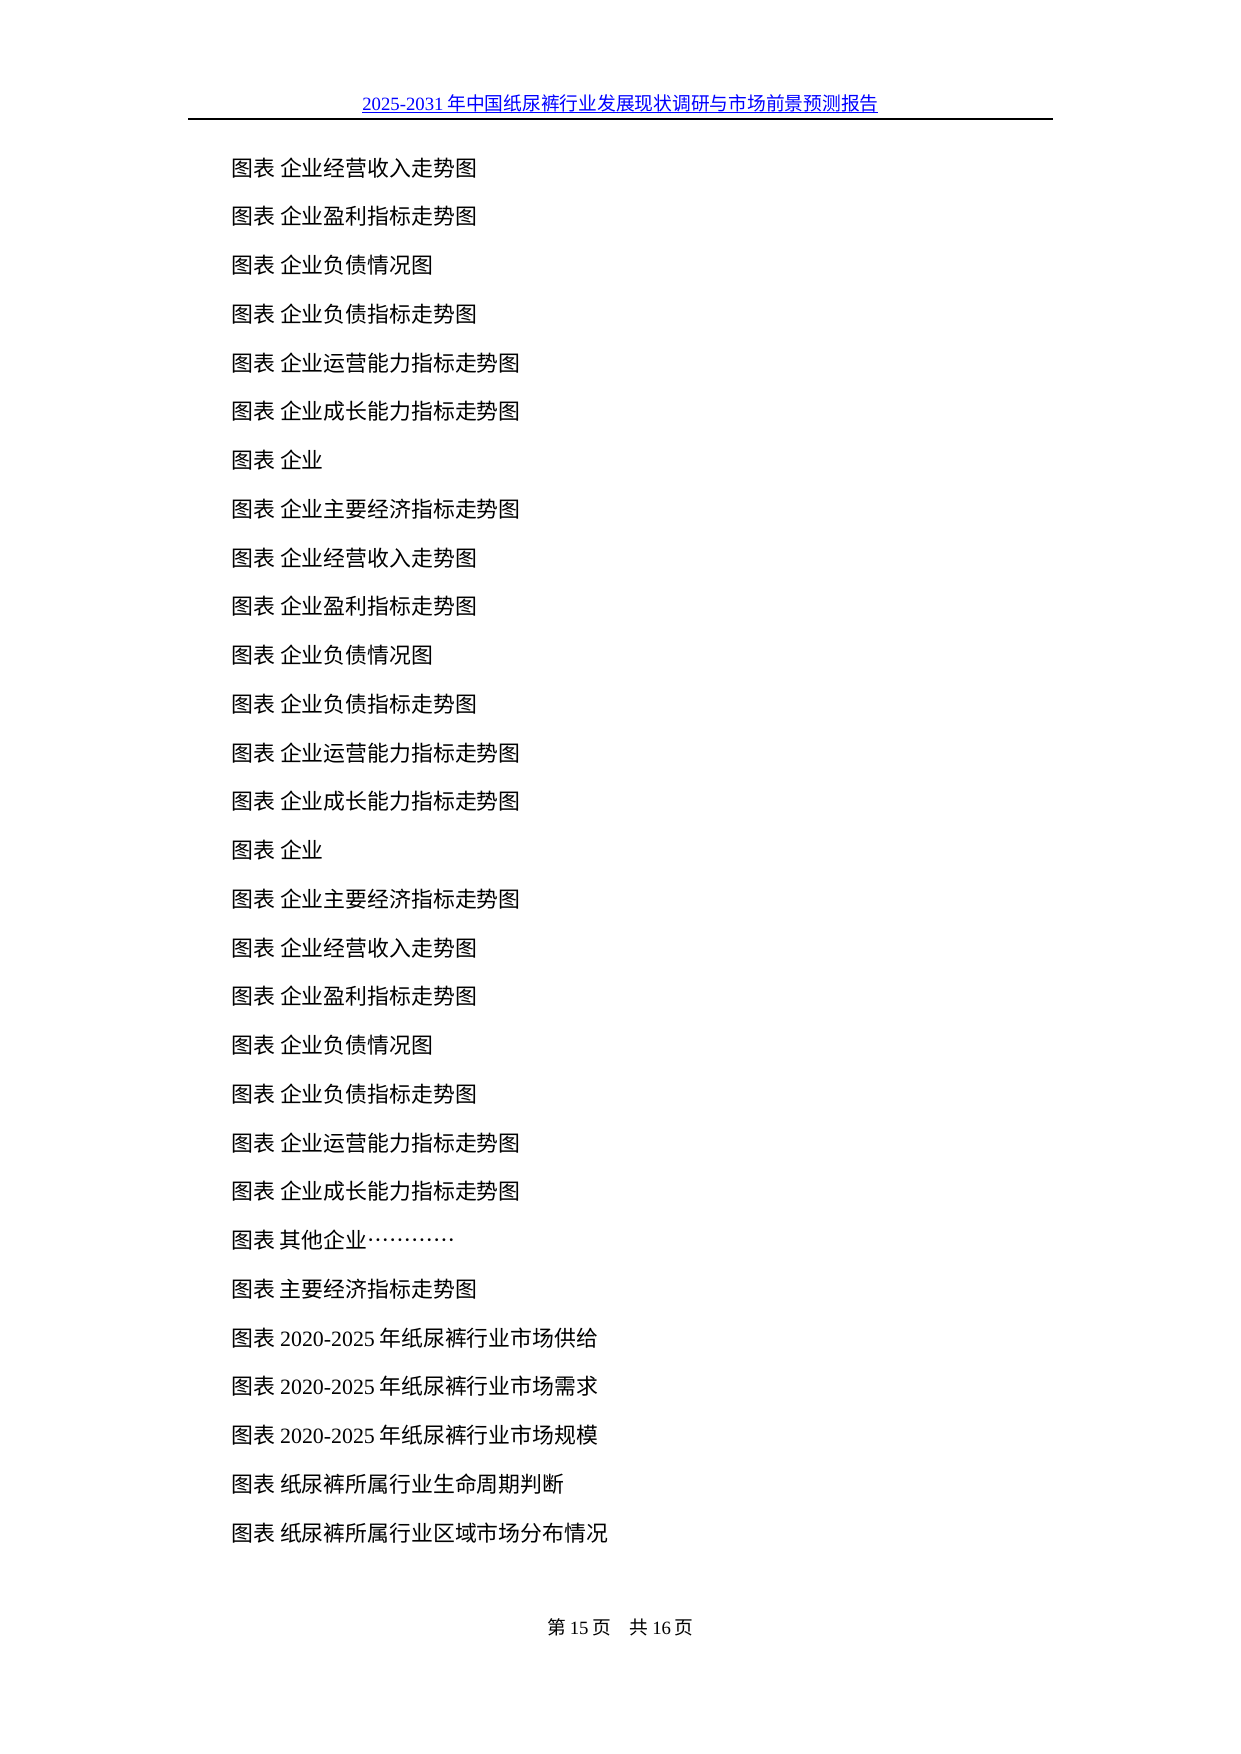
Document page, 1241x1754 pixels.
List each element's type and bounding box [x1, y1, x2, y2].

text [187, 150, 1053, 1548]
